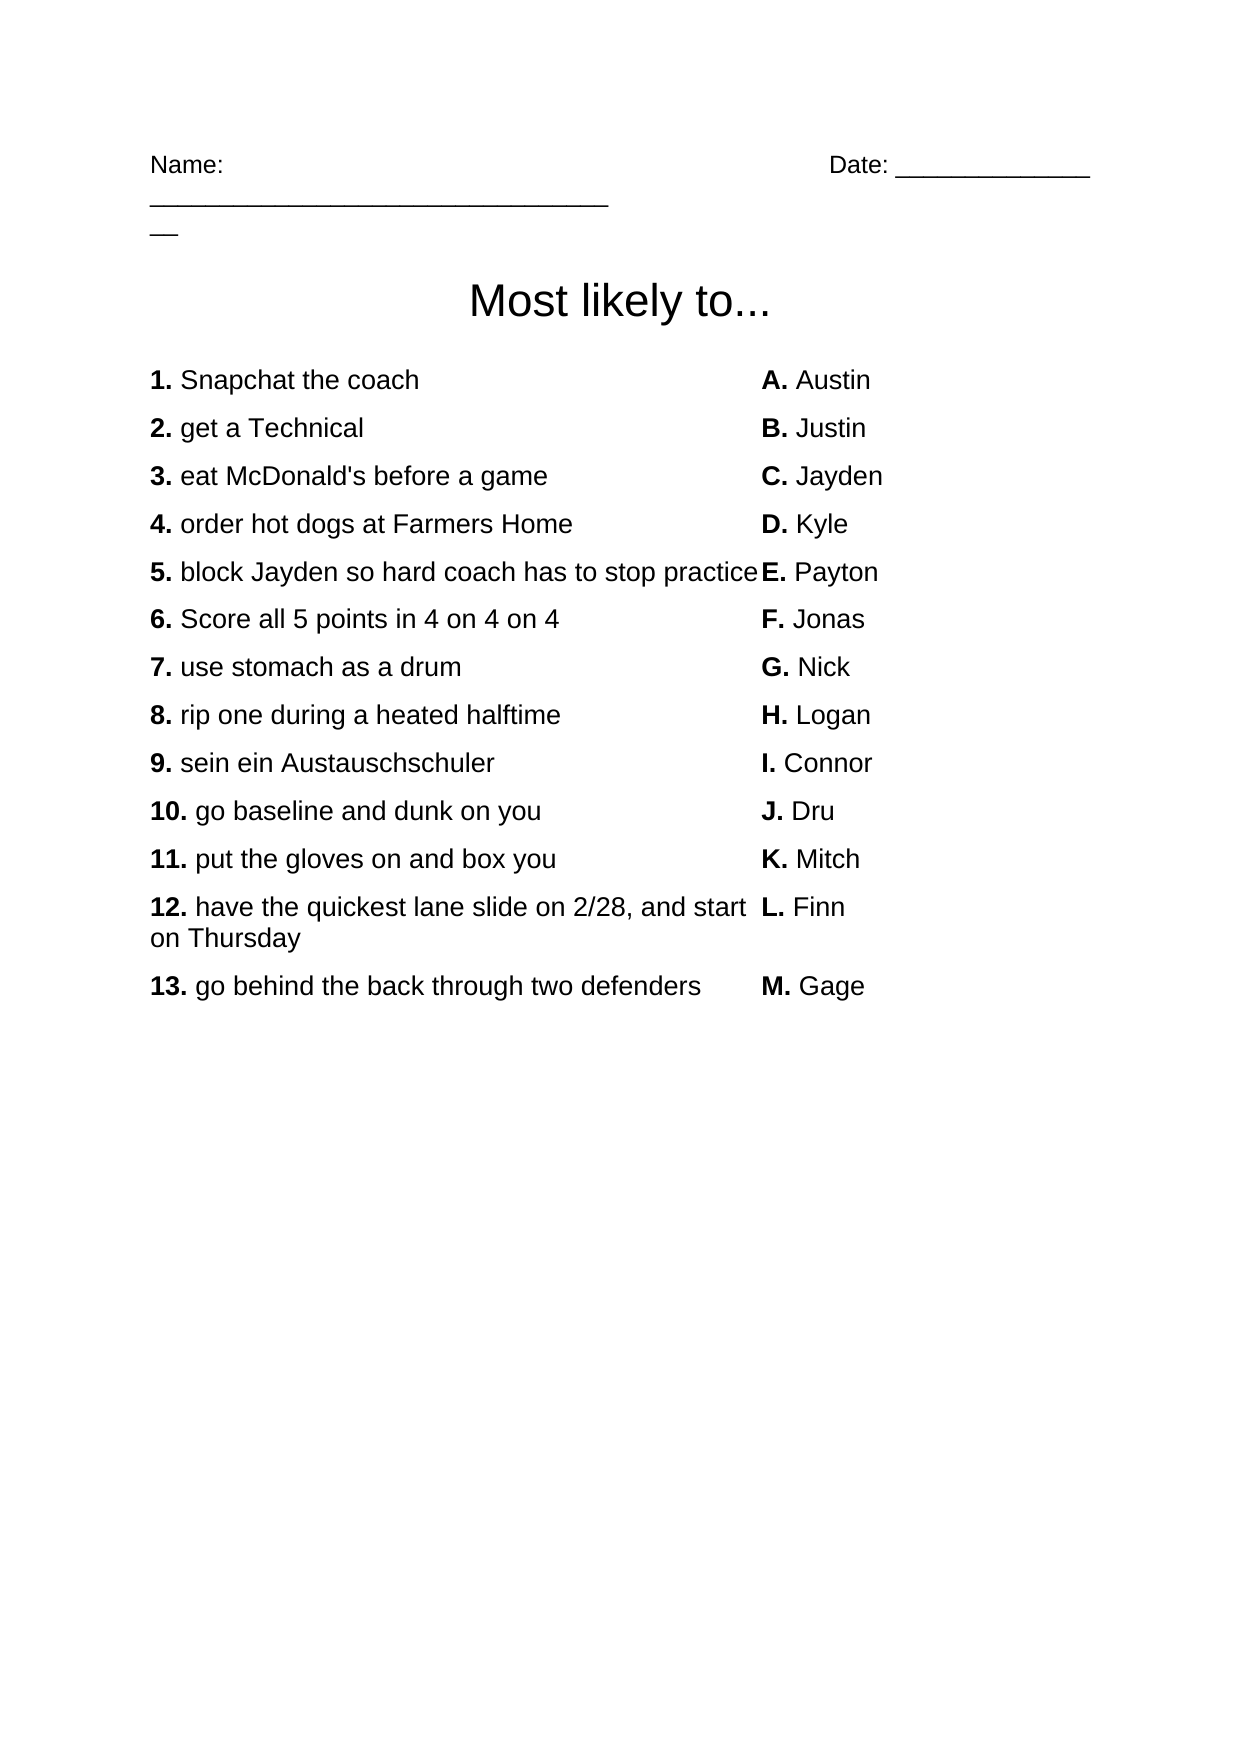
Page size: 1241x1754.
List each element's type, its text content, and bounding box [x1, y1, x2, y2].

table_cell 8. rip one during a heated halftime [150, 699, 761, 747]
table_header Name: ___________________________________ [150, 150, 620, 274]
table_header Date: ______________ [620, 150, 1090, 274]
title Most likely to... [150, 274, 1090, 326]
table_cell 5. block Jayden so hard coach has to stop practice [150, 556, 761, 603]
table_cell J. Dru [761, 795, 1090, 843]
table_header A. Austin [761, 364, 1090, 412]
table_cell 13. go behind the back through two defenders [150, 970, 761, 1018]
table_cell 3. eat McDonald's before a game [150, 460, 761, 508]
table_cell D. Kyle [761, 508, 1090, 556]
table_cell C. Jayden [761, 460, 1090, 508]
table_cell 9. sein ein Austauschschuler [150, 747, 761, 795]
table_cell 2. get a Technical [150, 412, 761, 460]
table_cell G. Nick [761, 651, 1090, 699]
table_cell 6. Score all 5 points in 4 on 4 on 4 [150, 604, 761, 651]
table_cell 11. put the gloves on and box you [150, 843, 761, 891]
table_cell M. Gage [761, 970, 1090, 1018]
table_cell E. Payton [761, 556, 1090, 603]
table_cell H. Logan [761, 699, 1090, 747]
table_cell 12. have the quickest lane slide on 2/28, and start on Thursday [150, 891, 761, 970]
table_cell I. Connor [761, 747, 1090, 795]
table_cell K. Mitch [761, 843, 1090, 891]
table_cell 10. go baseline and dunk on you [150, 795, 761, 843]
table_cell 7. use stomach as a drum [150, 651, 761, 699]
table_cell F. Jonas [761, 604, 1090, 651]
table_cell B. Justin [761, 412, 1090, 460]
table_header 1. Snapchat the coach [150, 364, 761, 412]
table_cell 4. order hot dogs at Farmers Home [150, 508, 761, 556]
table_cell L. Finn [761, 891, 1090, 970]
